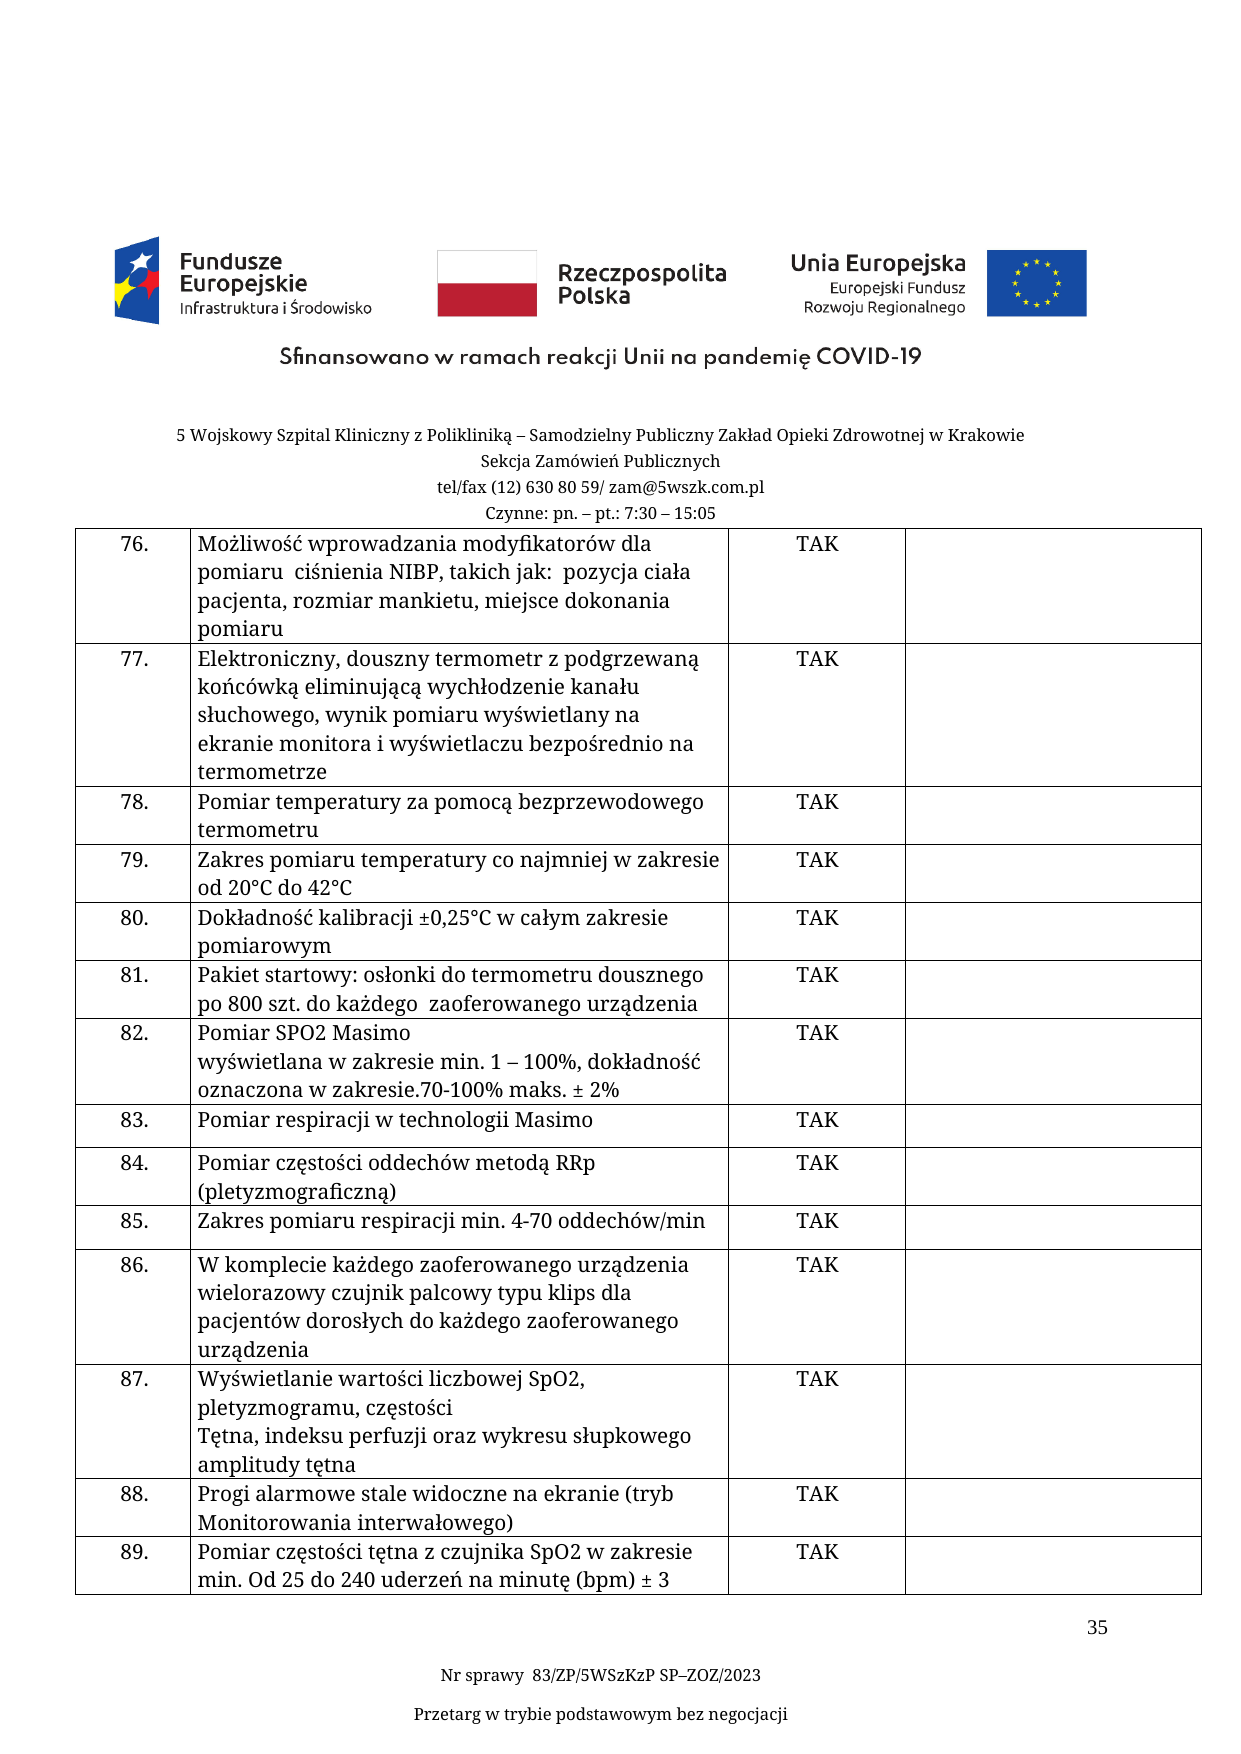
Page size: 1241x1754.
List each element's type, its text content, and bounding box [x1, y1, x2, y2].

table_cell Pakiet startowy: osłonki do termometru dousznego po 800 szt. do każdego zaoferowanego urządzenia [191, 961, 728, 1017]
table_cell [76, 529, 190, 643]
table_cell [906, 1250, 1201, 1363]
table_cell [906, 1365, 1201, 1478]
table_cell [906, 1206, 1201, 1249]
table_cell W komplecie każdego zaoferowanego urządzenia wielorazowy czujnik palcowy typu klips dla pacjentów dorosłych do każdego zaoferowanego urządzenia [191, 1250, 728, 1363]
table_cell Progi alarmowe stale widoczne na ekranie (tryb Monitorowania interwałowego) [191, 1479, 728, 1536]
table_cell [76, 903, 190, 959]
table_cell [906, 787, 1201, 844]
table_cell [76, 1365, 190, 1478]
table_cell [906, 1105, 1201, 1147]
table_cell Zakres pomiaru temperatury co najmniej w zakresie od 20°C do 42°C [191, 845, 728, 902]
picture [93, 211, 1108, 394]
table_cell [76, 1250, 190, 1363]
table_cell [906, 1148, 1201, 1205]
table_cell Pomiar SPO2 Masimo wyświetlana w zakresie min. 1 – 100%, dokładność oznaczona w zakresie.70-100% maks. ± 2% [191, 1019, 728, 1104]
table_cell TAK [729, 1148, 905, 1205]
table_cell [76, 1206, 190, 1249]
table_cell TAK [729, 1206, 905, 1249]
table_cell TAK [729, 903, 905, 959]
table_cell [76, 1148, 190, 1205]
table_cell Możliwość wprowadzania modyfikatorów dla pomiaru ciśnienia NIBP, takich jak: pozycja ciała pacjenta, rozmiar mankietu, miejsce dokonania pomiaru [191, 529, 728, 643]
table_cell TAK [729, 529, 905, 643]
table_cell TAK [729, 961, 905, 1017]
table_cell [906, 1019, 1201, 1104]
table_cell [76, 1019, 190, 1104]
table_cell TAK [729, 1537, 905, 1594]
table_cell Pomiar częstości tętna z czujnika SpO2 w zakresie min. Od 25 do 240 uderzeń na minutę (bpm) ± 3 cyfry [191, 1537, 728, 1594]
table_cell [906, 845, 1201, 902]
table_cell [76, 1537, 190, 1594]
table_cell [76, 1105, 190, 1147]
table_cell [906, 1479, 1201, 1536]
table_cell TAK [729, 1250, 905, 1363]
table_cell Zakres pomiaru respiracji min. 4-70 oddechów/min [191, 1206, 728, 1249]
table_cell [906, 1537, 1201, 1594]
table_cell TAK [729, 1365, 905, 1478]
table_cell Pomiar respiracji w technologii Masimo [191, 1105, 728, 1147]
table_cell TAK [729, 845, 905, 902]
table_cell Dokładność kalibracji ±0,25°C w całym zakresie pomiarowym [191, 903, 728, 959]
table_cell Wyświetlanie wartości liczbowej SpO2, pletyzmogramu, częstości Tętna, indeksu perfuzji oraz wykresu słupkowego amplitudy tętna [191, 1365, 728, 1478]
table_cell TAK [729, 787, 905, 844]
table_cell TAK [729, 1479, 905, 1536]
table_cell TAK [729, 644, 905, 786]
table_cell [906, 529, 1201, 643]
table_cell TAK [729, 1019, 905, 1104]
table_cell [906, 644, 1201, 786]
table_cell Pomiar częstości oddechów metodą RRp (pletyzmograficzną) [191, 1148, 728, 1205]
table_cell Pomiar temperatury za pomocą bezprzewodowego termometru [191, 787, 728, 844]
table_cell [76, 1479, 190, 1536]
table_cell [906, 903, 1201, 959]
table_cell [76, 787, 190, 844]
table_cell Elektroniczny, douszny termometr z podgrzewaną końcówką eliminującą wychłodzenie kanału słuchowego, wynik pomiaru wyświetlany na ekranie monitora i wyświetlaczu bezpośrednio na termometrze [191, 644, 728, 786]
table_cell TAK [729, 1105, 905, 1147]
table_cell [76, 845, 190, 902]
table_cell [76, 961, 190, 1017]
table_cell [906, 961, 1201, 1017]
table_cell [76, 644, 190, 786]
